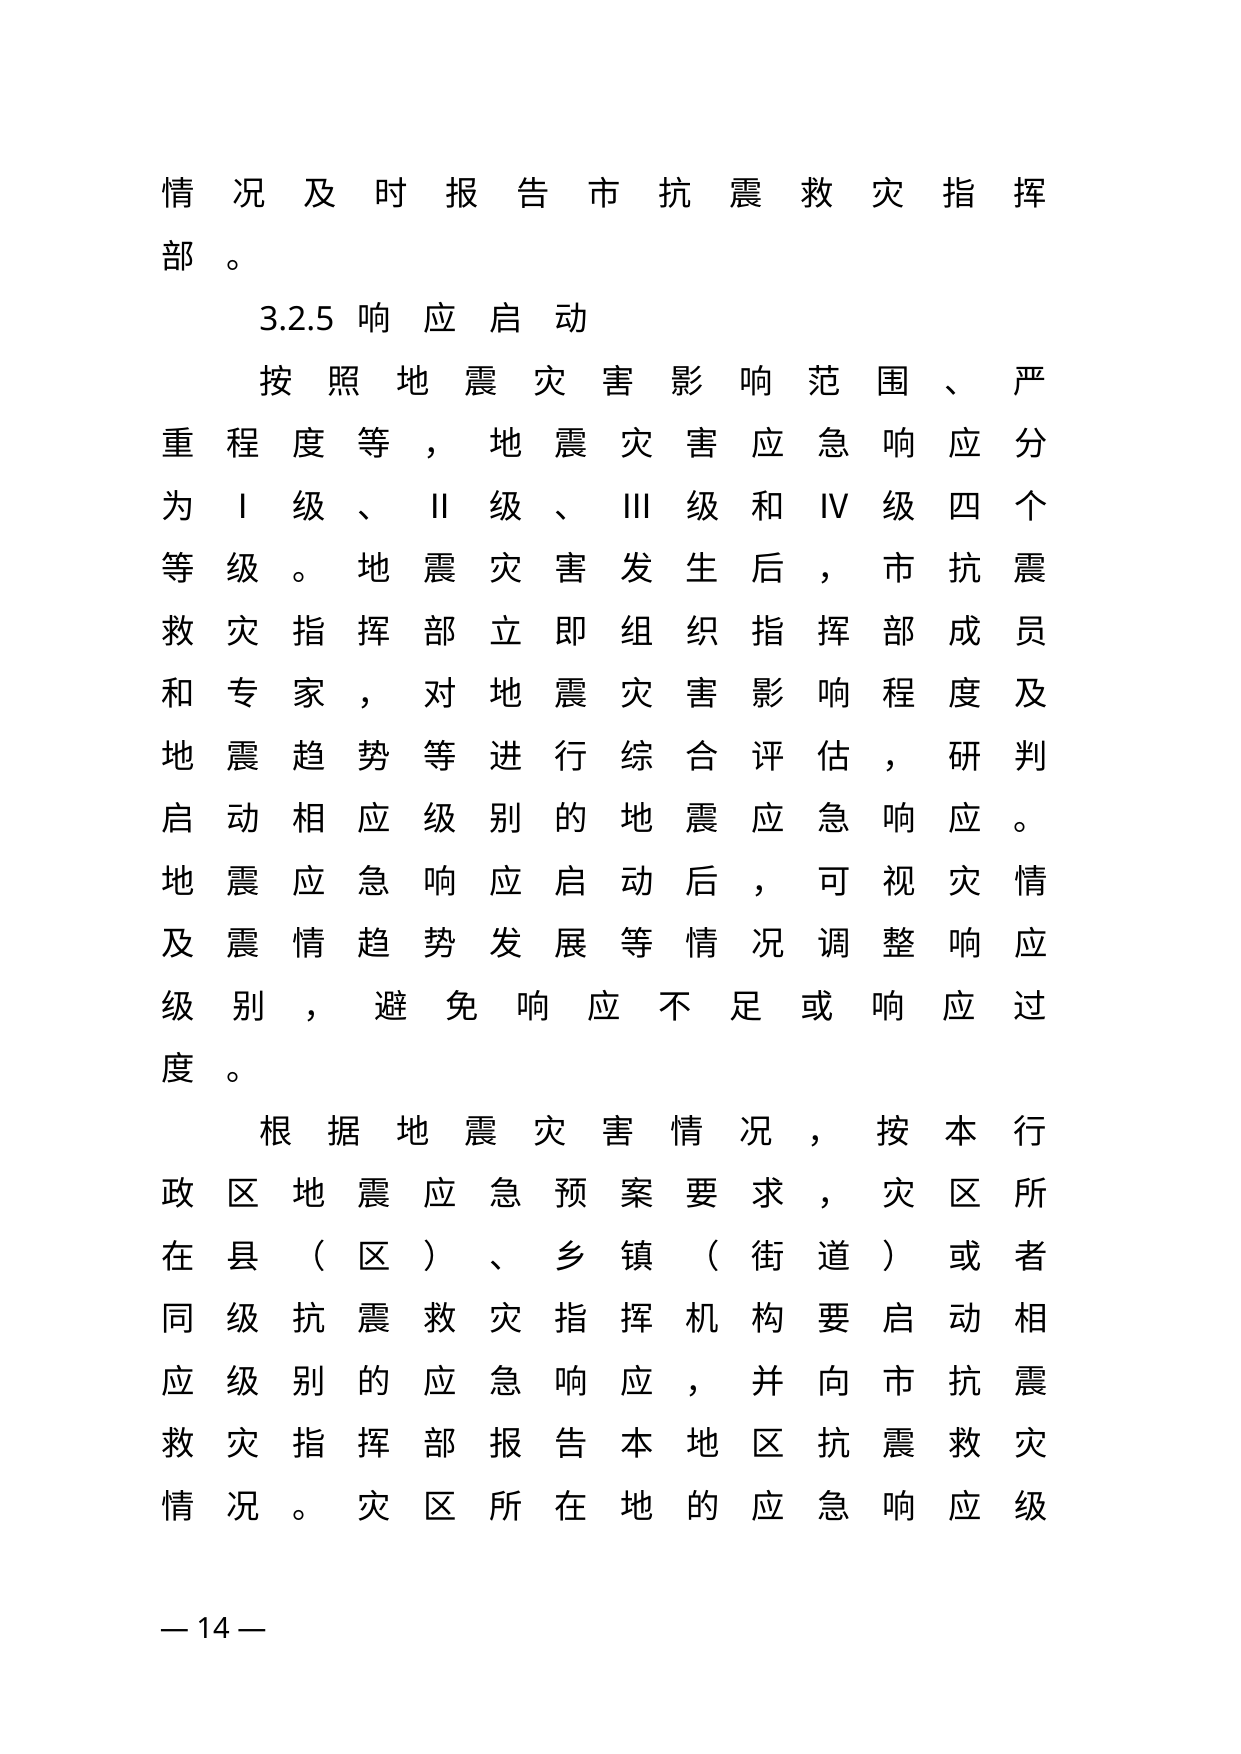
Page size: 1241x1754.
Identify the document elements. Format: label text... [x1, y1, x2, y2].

text 3.2.5 响应启动 [161, 285, 1079, 347]
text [161, 160, 1079, 285]
text 按照地震灾害影响范围、严重程度等，地震灾害应急响应分为Ⅰ级、Ⅱ级、Ⅲ级和Ⅳ级四个等级。地震灾害发生后，市抗震救灾指挥部立即组织指挥部成员和专家，对地震灾害影响程度及地震趋势等进行综合评估，研判启动相应级别的地震应急响应。地震应急响应启动后，可视灾情及震情趋势发展等情况调整响应级别，避免响应不足或响应过度。 [161, 347, 1079, 1097]
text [161, 1097, 1079, 1535]
